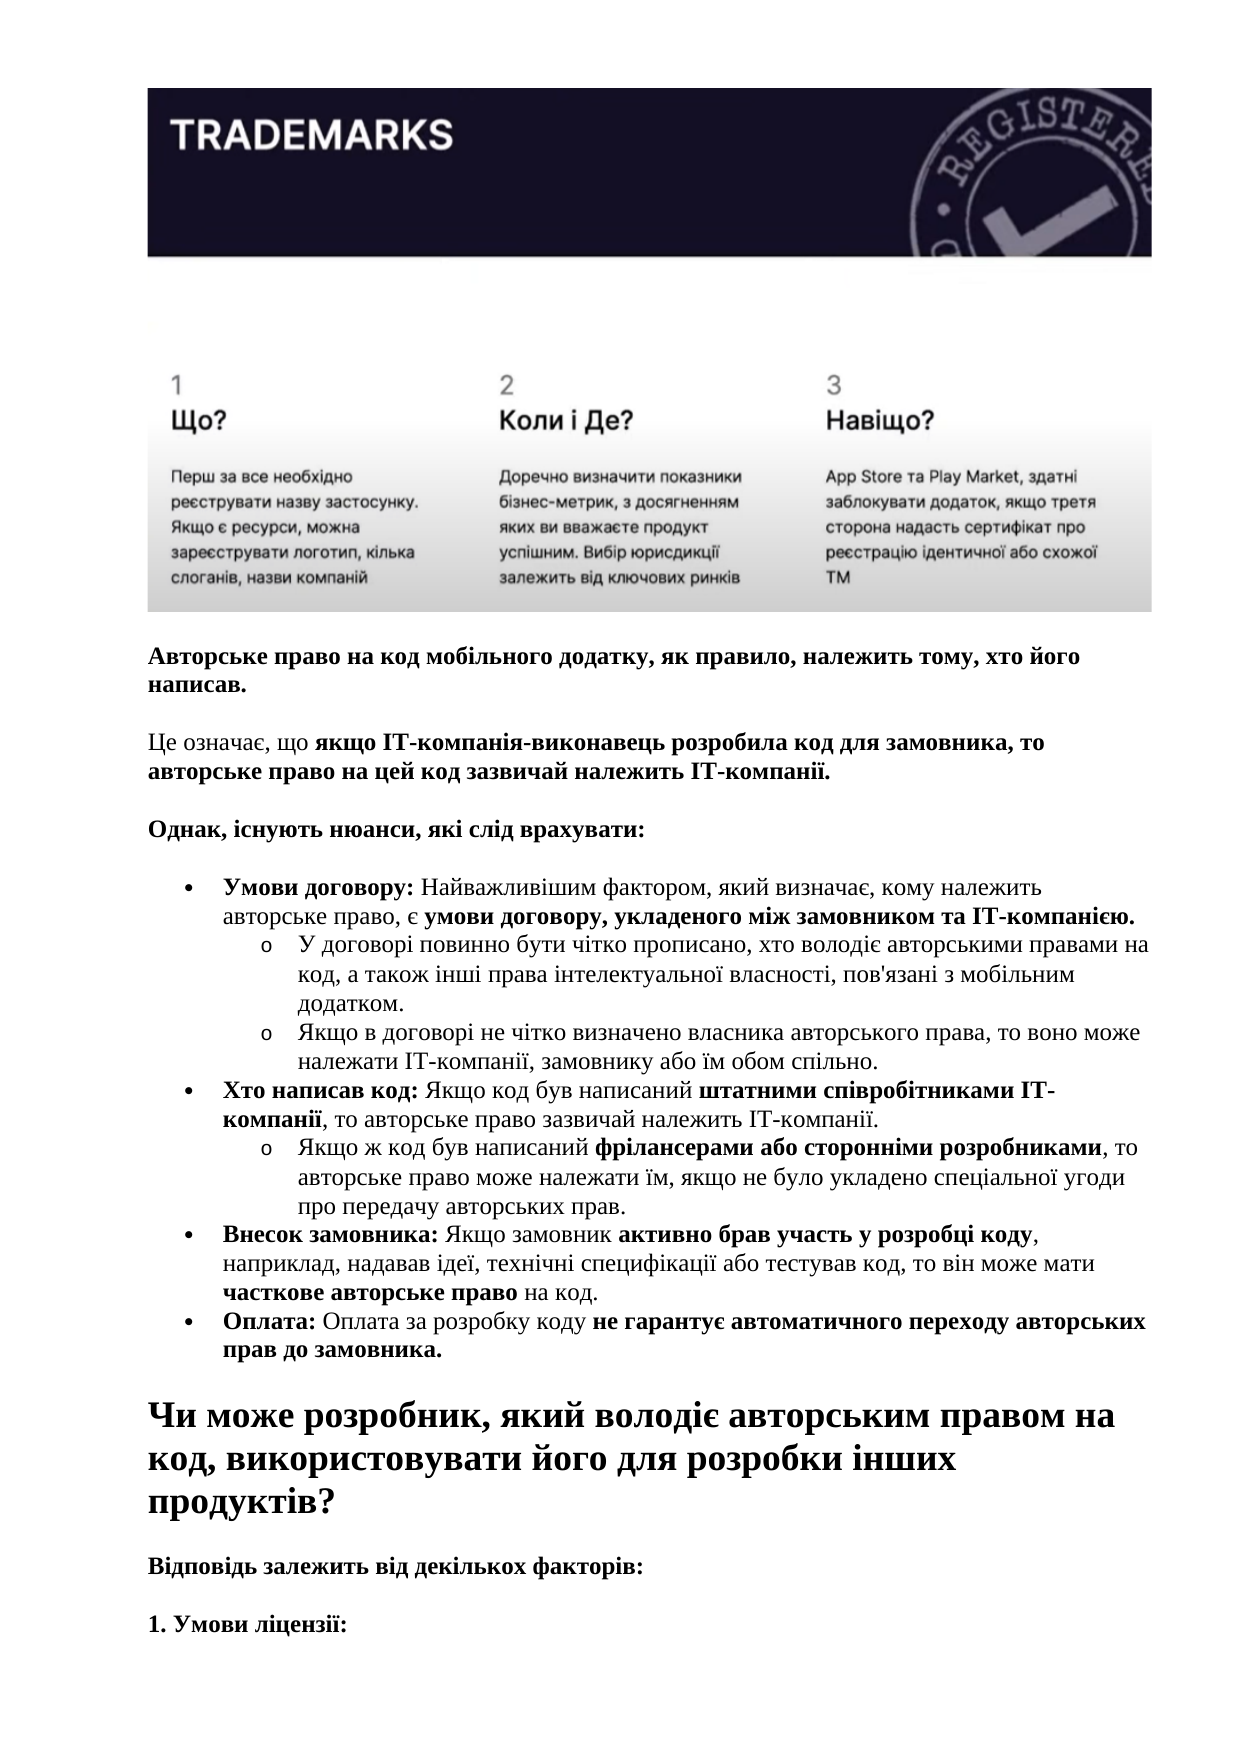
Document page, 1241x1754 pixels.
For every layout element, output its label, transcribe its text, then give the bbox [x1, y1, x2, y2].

list Оплата: Оплата за розробку коду не гарантує автоматичного переходу авторських прав до замовника. [185, 1306, 1152, 1363]
picture [147, 88, 1152, 612]
list Якщо в договорі не чітко визначено власника авторського права, то воно може належати ІТ-компанії, замовнику або їм обом спільно. [260, 1017, 1152, 1075]
text 1. Умови ліцензії: [148, 1609, 1152, 1638]
list Внесок замовника: Якщо замовник активно брав участь у розробці коду, наприклад, надавав ідеї, технічні специфікації або тестував код, то він може мати часткове авторське право на код. [185, 1219, 1152, 1306]
list Якщо ж код був написаний фрілансерами або сторонніми розробниками, то авторське право може належати їм, якщо не було укладено спеціальної угоди про передачу авторських прав. [260, 1132, 1152, 1219]
text Авторське право на код мобільного додатку, як правило, належить тому, хто його написав. [148, 641, 1152, 698]
text Це означає, що якщо ІТ-компанія-виконавець розробила код для замовника, то авторське право на цей код зазвичай належить ІТ-компанії. [148, 727, 1152, 785]
text Однак, існують нюанси, які слід врахувати: [148, 814, 1152, 843]
text Чи може розробник, який володіє авторським правом на код, використовувати його для розробки інших продуктів? [148, 1392, 1152, 1522]
list У договорі повинно бути чітко прописано, хто володіє авторськими правами на код, а також інші права інтелектуальної власності, пов'язані з мобільним додатком. [260, 929, 1152, 1017]
list Умови договору: Найважливішим фактором, який визначає, кому належить авторське право, є умови договору, укладеного між замовником та ІТ-компанією. [185, 872, 1152, 929]
text Відповідь залежить від декількох факторів: [148, 1551, 1152, 1580]
list Хто написав код: Якщо код був написаний штатними співробітниками ІТ-компанії, то авторське право зазвичай належить ІТ-компанії. [185, 1075, 1152, 1132]
